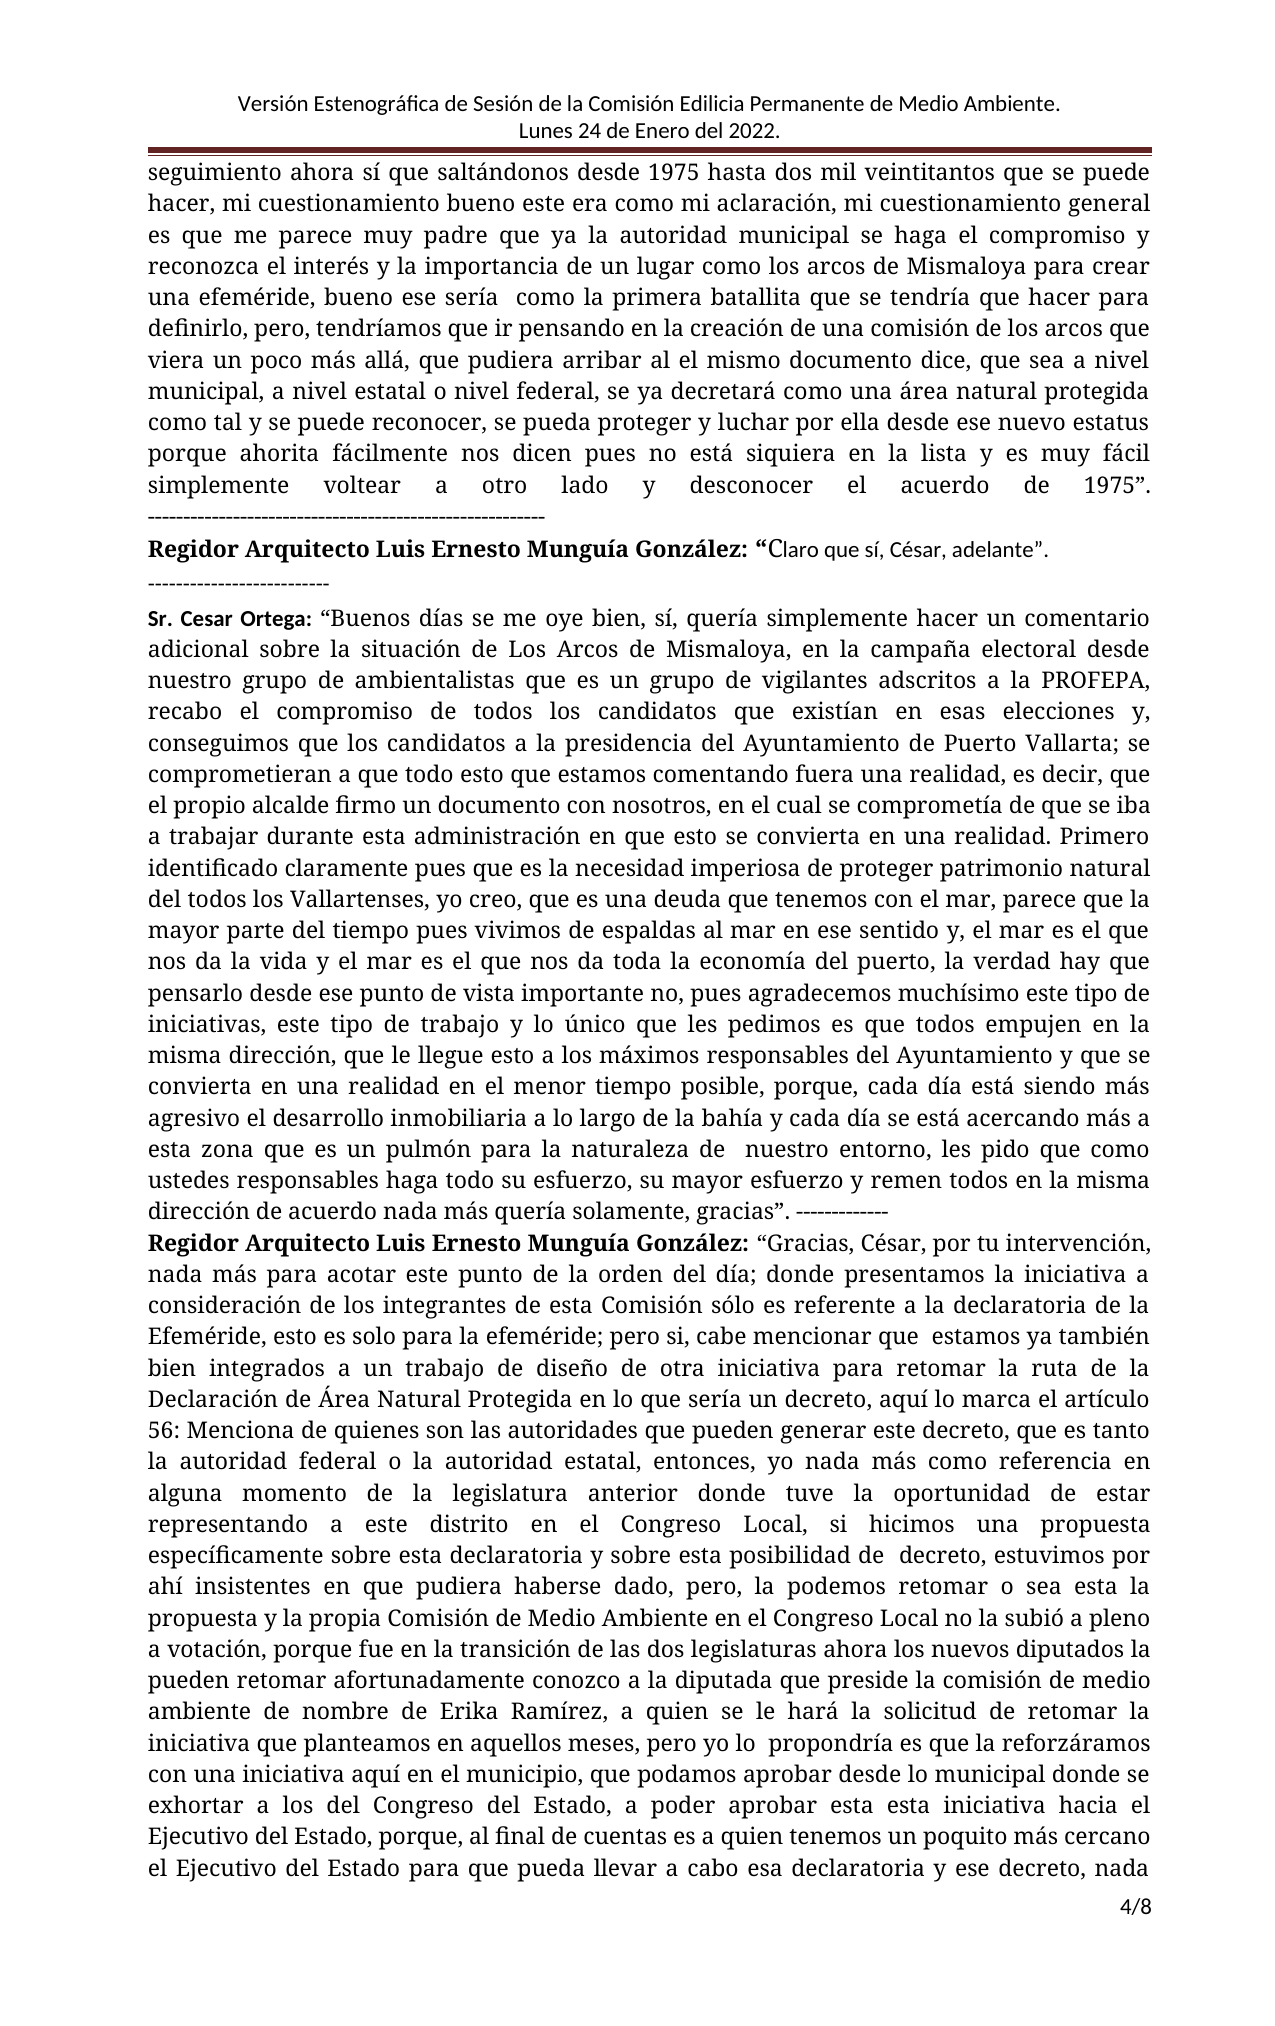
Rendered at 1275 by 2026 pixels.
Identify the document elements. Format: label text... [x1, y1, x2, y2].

text Regidor Arquitecto Luis Ernesto Munguía González: “Claro que sí, César, adelante”. -------------------------- [148, 531, 1152, 597]
text Sr. Cesar Ortega: “Buenos días se me oye bien, sí, quería simplemente hacer un comentario adicional sobre la situación de Los Arcos de Mismaloya, en la campaña electoral desde nuestro grupo de ambientalistas que es un grupo de vigilantes adscritos a la PROFEPA, recabo el compromiso de todos los candidatos que existían en esas elecciones y, conseguimos que los candidatos a la presidencia del Ayuntamiento de Puerto Vallarta; se comprometieran a que todo esto que estamos comentando fuera una realidad, es decir, que el propio alcalde firmo un documento con nosotros, en el cual se comprometía de que se iba a trabajar durante esta administración en que esto se convierta en una realidad. Primero identificado claramente pues que es la necesidad imperiosa de proteger patrimonio natural del todos los Vallartenses, yo creo, que es una deuda que tenemos con el mar, parece que la mayor parte del tiempo pues vivimos de espaldas al mar en ese sentido y, el mar es el que nos da la vida y el mar es el que nos da toda la economía del puerto, la verdad hay que pensarlo desde ese punto de vista importante no, pues agradecemos muchísimo este tipo de iniciativas, este tipo de trabajo y lo único que les pedimos es que todos empujen en la misma dirección, que le llegue esto a los máximos responsables del Ayuntamiento y que se convierta en una realidad en el menor tiempo posible, porque, cada día está siendo más agresivo el desarrollo inmobiliaria a lo largo de la bahía y cada día se está acercando más a esta zona que es un pulmón para la naturaleza de nuestro entorno, les pido que como ustedes responsables haga todo su esfuerzo, su mayor esfuerzo y remen todos en la misma dirección de acuerdo nada más quería solamente, gracias”. ------------- [148, 602, 1152, 1227]
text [148, 1227, 1152, 1883]
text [148, 156, 1152, 531]
